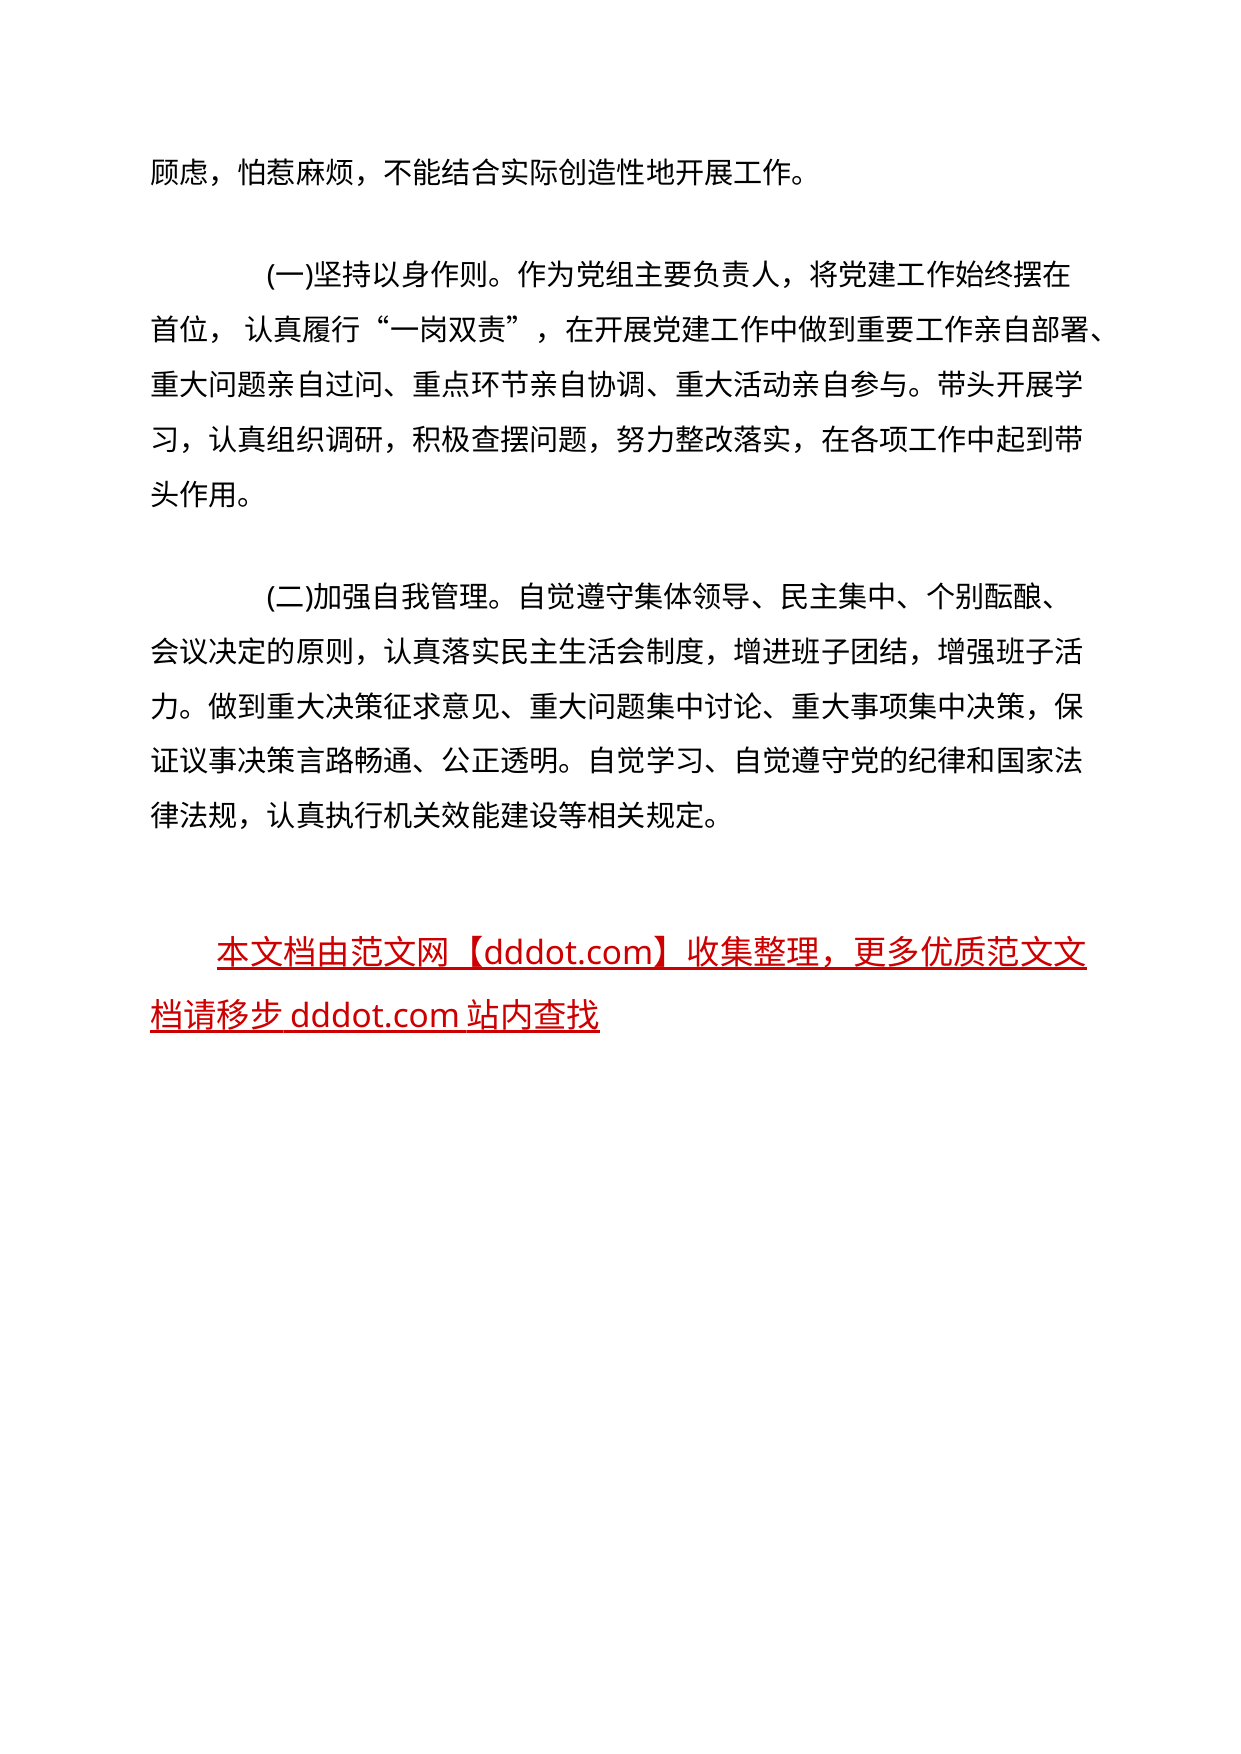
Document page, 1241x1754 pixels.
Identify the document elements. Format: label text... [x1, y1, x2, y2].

text 本文档由范文网【dddot.com】收集整理，更多优质范文文档请移步dddot.com站内查找 [150, 926, 1090, 1037]
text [150, 150, 1090, 192]
text (二)加强自我管理。自觉遵守集体领导、民主集中、个别酝酿、会议决定的原则，认真落实民主生活会制度，增进班子团结，增强班子活力。做到重大决策征求意见、重大问题集中讨论、重大事项集中决策，保证议事决策言路畅通、公正透明。自觉学习、自觉遵守党的纪律和国家法律法规，认真执行机关效能建设等相关规定。 [150, 573, 1090, 835]
text (一)坚持以身作则。作为党组主要负责人，将党建工作始终摆在首位， 认真履行“一岗双责”，在开展党建工作中做到重要工作亲自部署、重大问题亲自过问、重点环节亲自协调、重大活动亲自参与。带头开展学习，认真组织调研，积极查摆问题，努力整改落实，在各项工作中起到带头作用。 [150, 252, 1090, 514]
